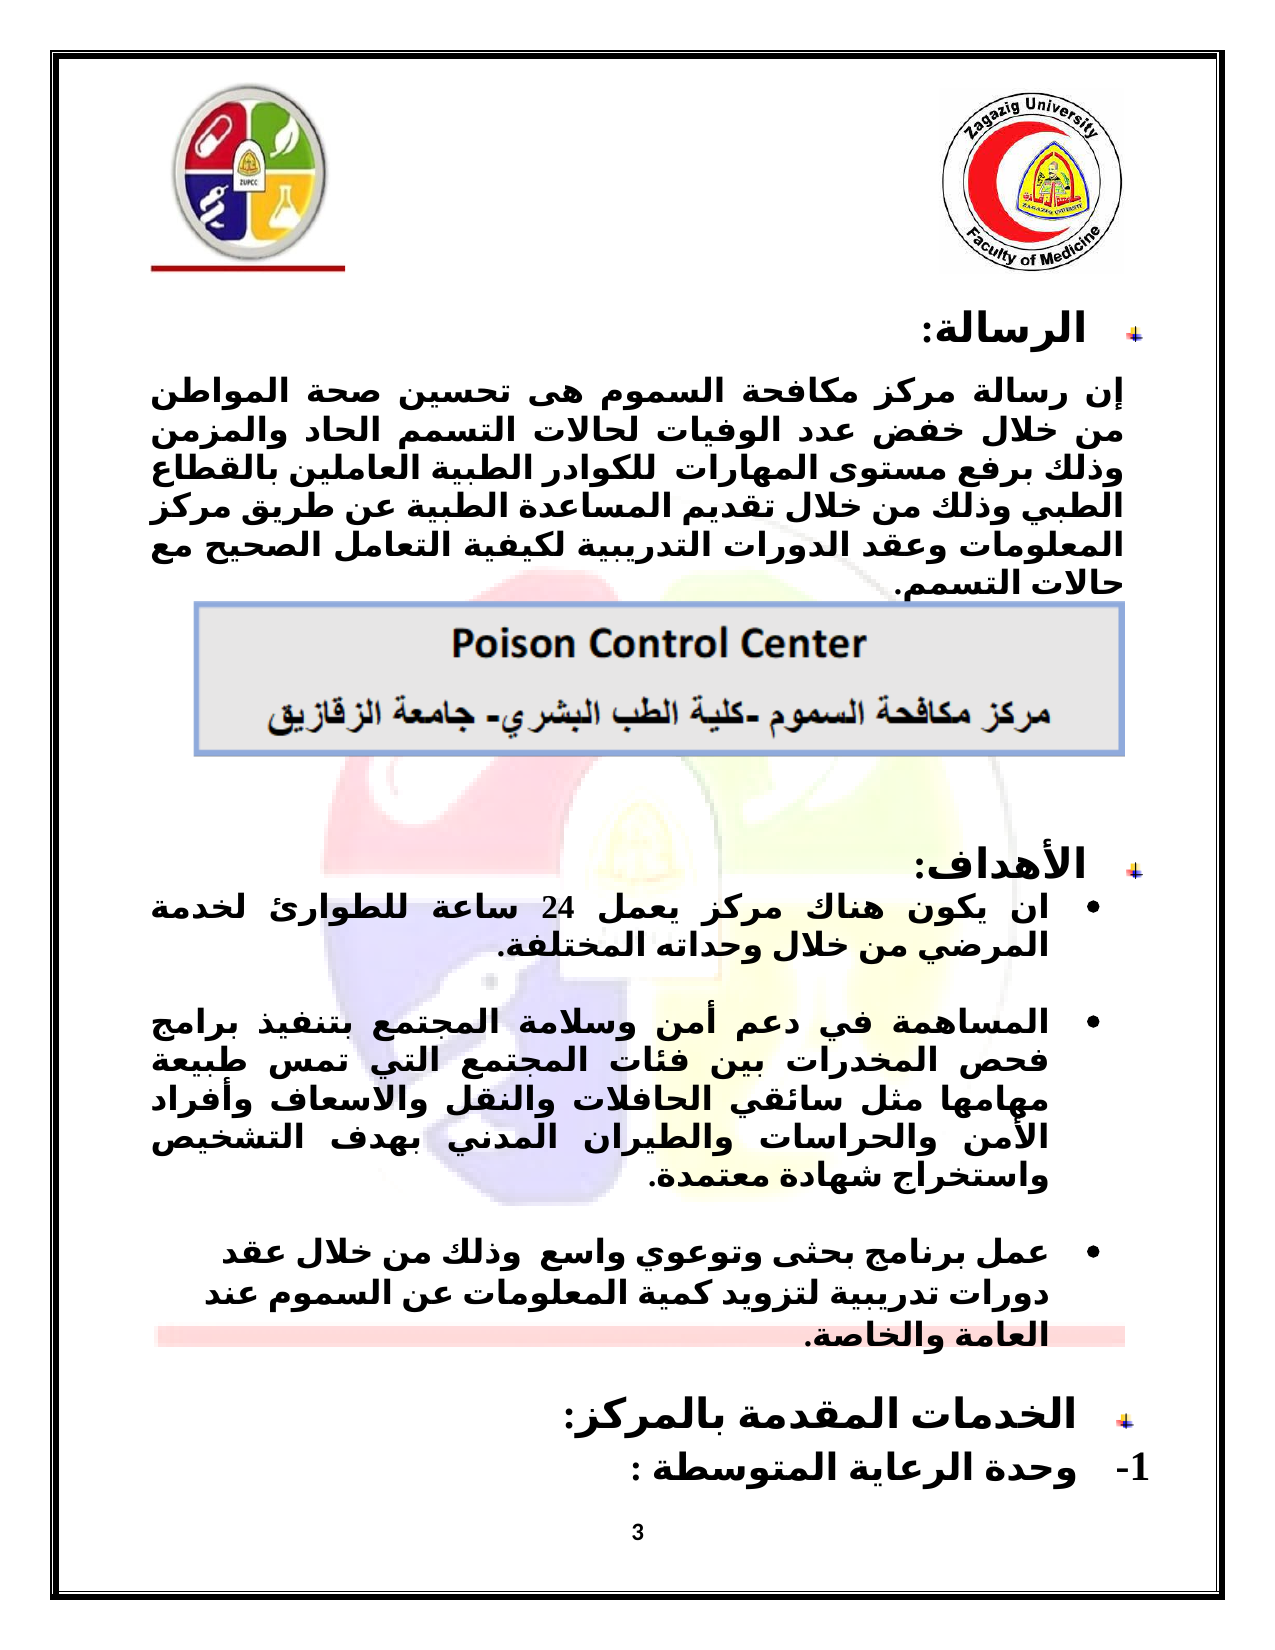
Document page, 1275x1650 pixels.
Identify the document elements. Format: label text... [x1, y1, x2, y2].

list الخدمات المقدمة بالمركز: [150, 1390, 1116, 1438]
list المساهمة في دعم أمن وسلامة المجتمع بتنفيذ برامج فحص المخدرات بين فئات المجتمع التي تمس طبيعة مهامها مثل سائقي الحافلات والنقل والاسعاف وأفراد الأمن والحراسات والطيران المدني بهدف التشخيص واستخراج شهادة معتمدة. [150, 1002, 1087, 1194]
picture [1126, 325, 1143, 342]
picture [193, 601, 1125, 758]
picture [1126, 861, 1143, 879]
picture [150, 75, 345, 274]
list الأهداف: [150, 839, 1125, 887]
list الرسالة: [150, 303, 1125, 351]
picture [938, 88, 1125, 274]
list ان يكون هناك مركز يعمل 24 ساعة للطوارئ لخدمة المرضي من خلال وحداته المختلفة. [150, 887, 1087, 964]
picture [1116, 1412, 1134, 1429]
text إن رسالة مركز مكافحة السموم هى تحسين صحة المواطن من خلال خفض عدد الوفيات لحالات التسمم الحاد والمزمن وذلك برفع مستوى المهارات للكوادر الطبية العاملين بالقطاع الطبي وذلك من خلال تقديم المساعدة الطبية عن طريق مركز المعلومات وعقد الدورات التدريبية لكيفية التعامل الصحيح مع حالات التسمم. [150, 371, 1125, 601]
list وحدة الرعاية المتوسطة : [150, 1441, 1116, 1489]
list عمل برنامج بحثى وتوعوي واسع وذلك من خلال عقد دورات تدريبية لتزويد كمية المعلومات عن السموم عند العامة والخاصة. [150, 1232, 1087, 1353]
